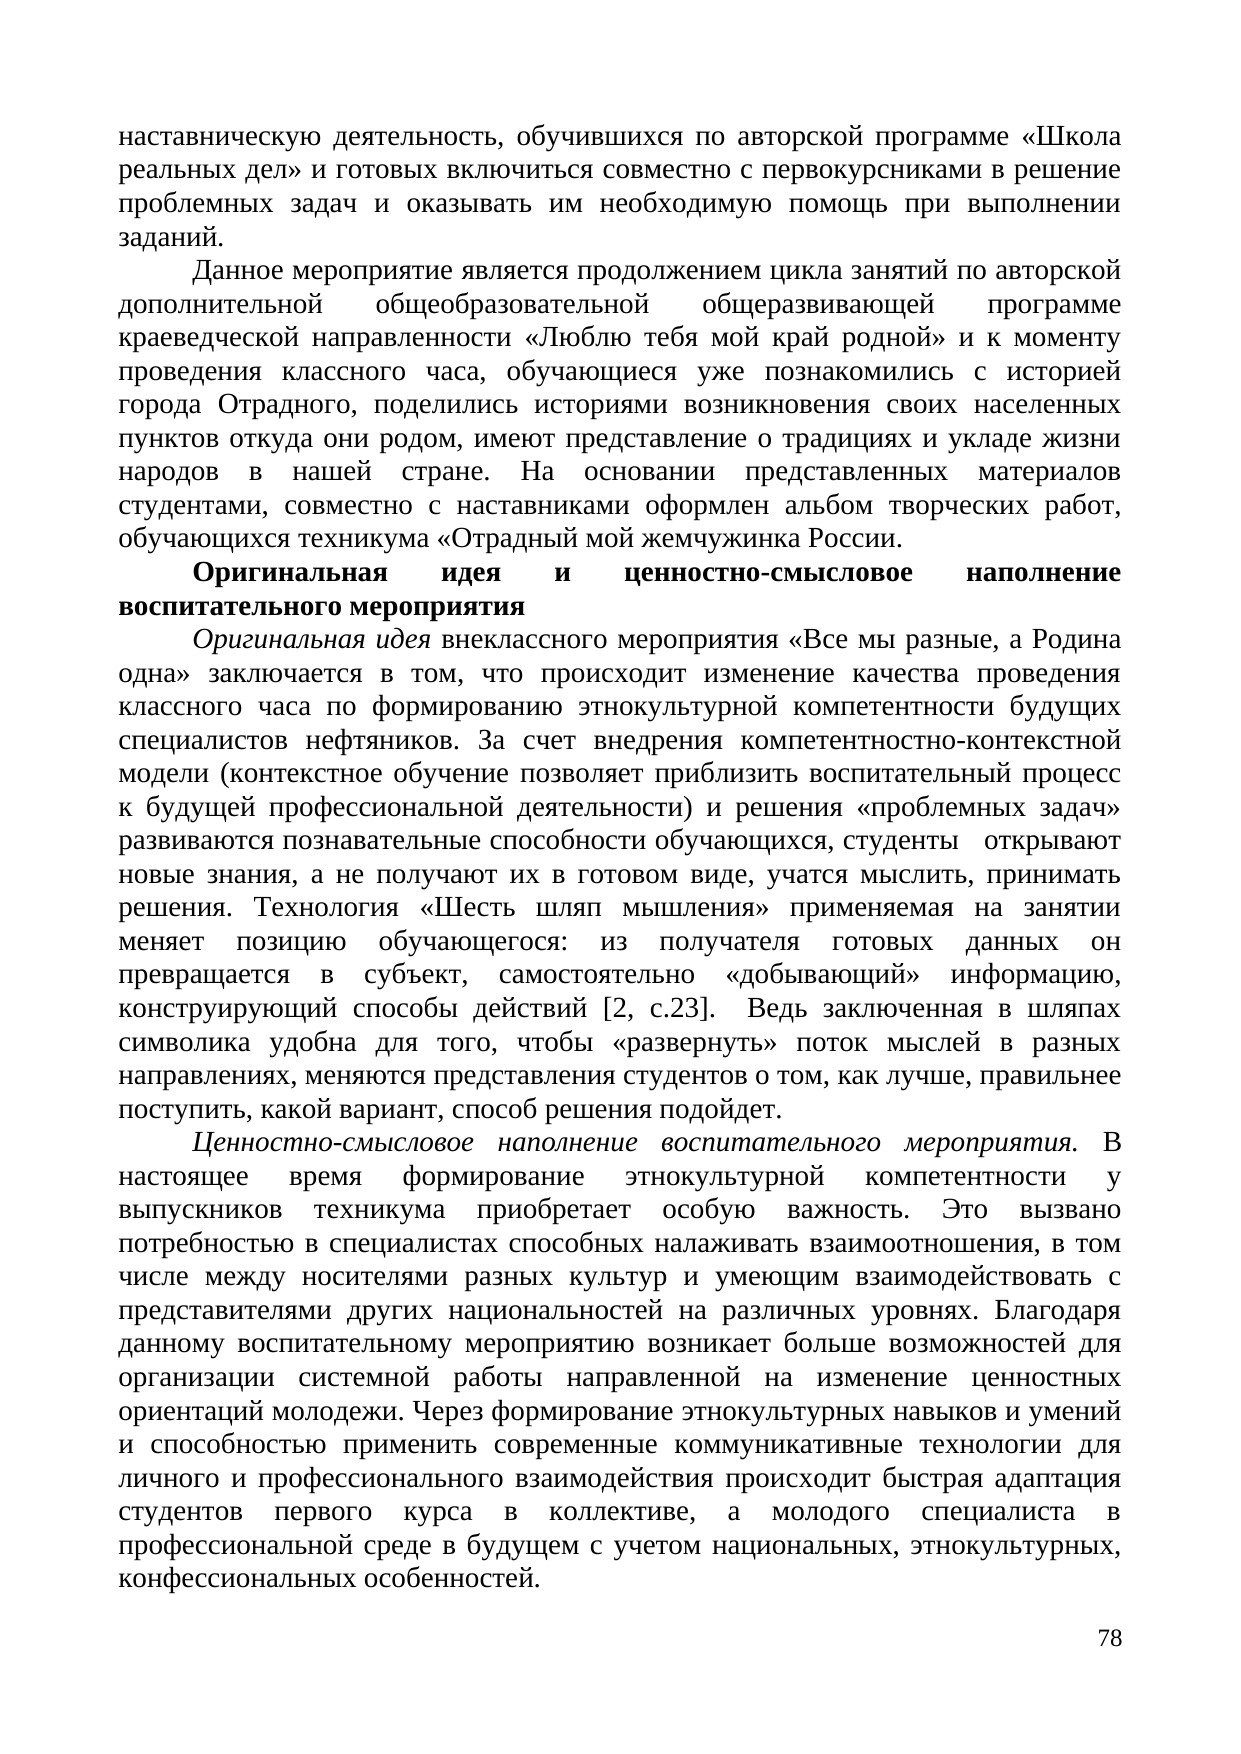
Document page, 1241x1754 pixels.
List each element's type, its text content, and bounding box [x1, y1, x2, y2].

text Данное мероприятие является продолжением цикла занятий по авторской дополнительной общеобразовательной общеразвивающей программе краеведческой направленности «Люблю тебя мой край родной» и к моменту проведения классного часа, обучающиеся уже познакомились с историей города Отрадного, поделились историями возникновения своих населенных пунктов откуда они родом, имеют представление о традициях и укладе жизни народов в нашей стране. На основании представленных материалов студентами, совместно с наставниками оформлен альбом творческих работ, обучающихся техникума «Отрадный мой жемчужинка России. [118, 252, 1122, 554]
text Ценностно-смысловое наполнение воспитательного мероприятия. В настоящее время формирование этнокультурной компетентности у выпускников техникума приобретает особую важность. Это вызвано потребностью в специалистах способных налаживать взаимоотношения, в том числе между носителями разных культур и умеющим взаимодействовать с представителями других национальностей на различных уровнях. Благодаря данному воспитательному мероприятию возникает больше возможностей для организации системной работы направленной на изменение ценностных ориентаций молодежи. Через формирование этнокультурных навыков и умений и способностью применить современные коммуникативные технологии для личного и профессионального взаимодействия происходит быстрая адаптация студентов первого курса в коллективе, а молодого специалиста в профессиональной среде в будущем с учетом национальных, этнокультурных, конфессиональных особенностей. [118, 1124, 1122, 1594]
text Оригинальная идея и ценностно-смысловое наполнение воспитательного мероприятия [118, 554, 1122, 621]
text Оригинальная идея внеклассного мероприятия «Все мы разные, а Родина одна» заключается в том, что происходит изменение качества проведения классного часа по формированию этнокультурной компетентности будущих специалистов нефтяников. За счет внедрения компетентностно-контекстной модели (контекстное обучение позволяет приблизить воспитательный процесс к будущей профессиональной деятельности) и решения «проблемных задач» развиваются познавательные способности обучающихся, студенты открывают новые знания, а не получают их в готовом виде, учатся мыслить, принимать решения. Технология «Шесть шляп мышления» применяемая на занятии меняет позицию обучающегося: из получателя готовых данных он превращается в субъект, самостоятельно «добывающий» информацию, конструирующий способы действий [2, с.23]. Ведь заключенная в шляпах символика удобна для того, чтобы «развернуть» поток мыслей в разных направлениях, меняются представления студентов о том, как лучше, правильнее поступить, какой вариант, способ решения подойдет. [118, 621, 1122, 1124]
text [118, 118, 1122, 252]
